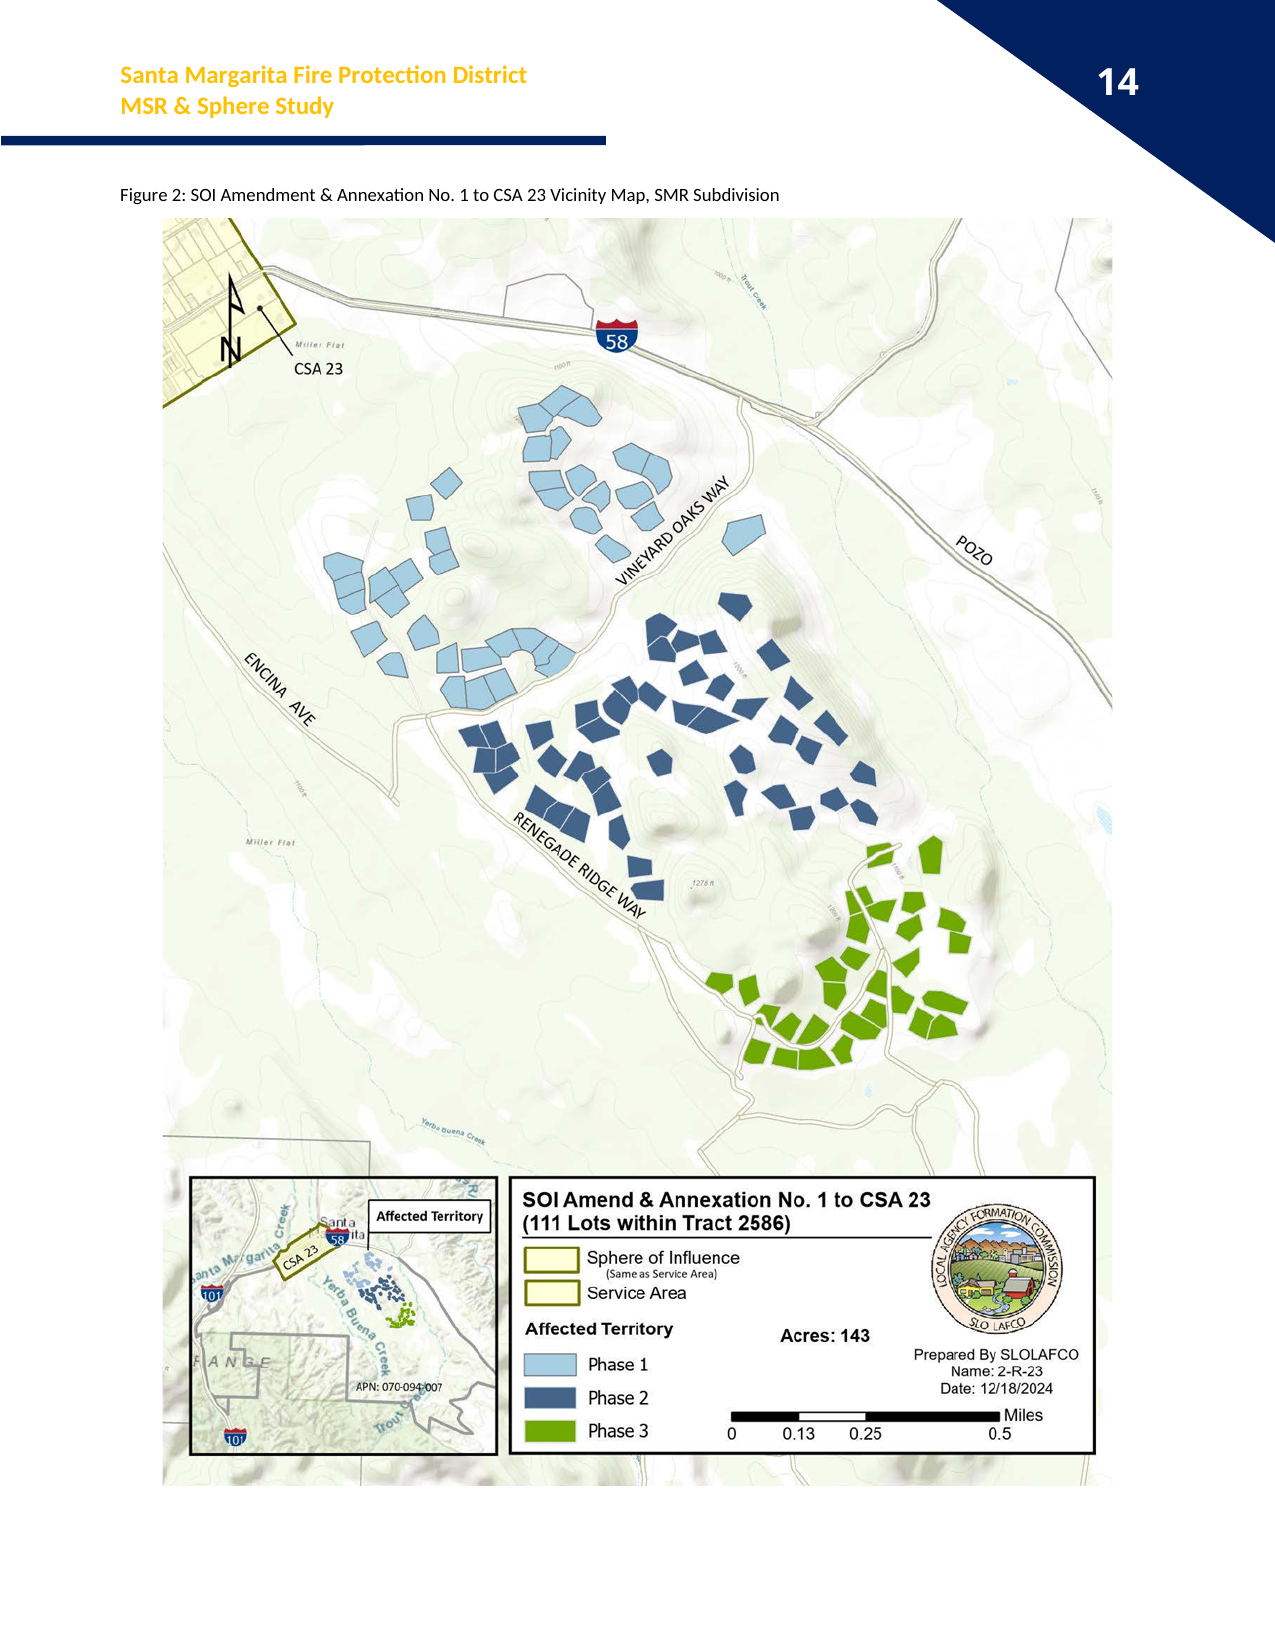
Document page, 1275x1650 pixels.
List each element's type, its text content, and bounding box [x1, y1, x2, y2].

picture [162, 218, 1113, 1486]
text Figure 2: SOI Amendment & Annexation No. 1 to CSA 23 Vicinity Map, SMR Subdivision [120, 183, 1155, 206]
